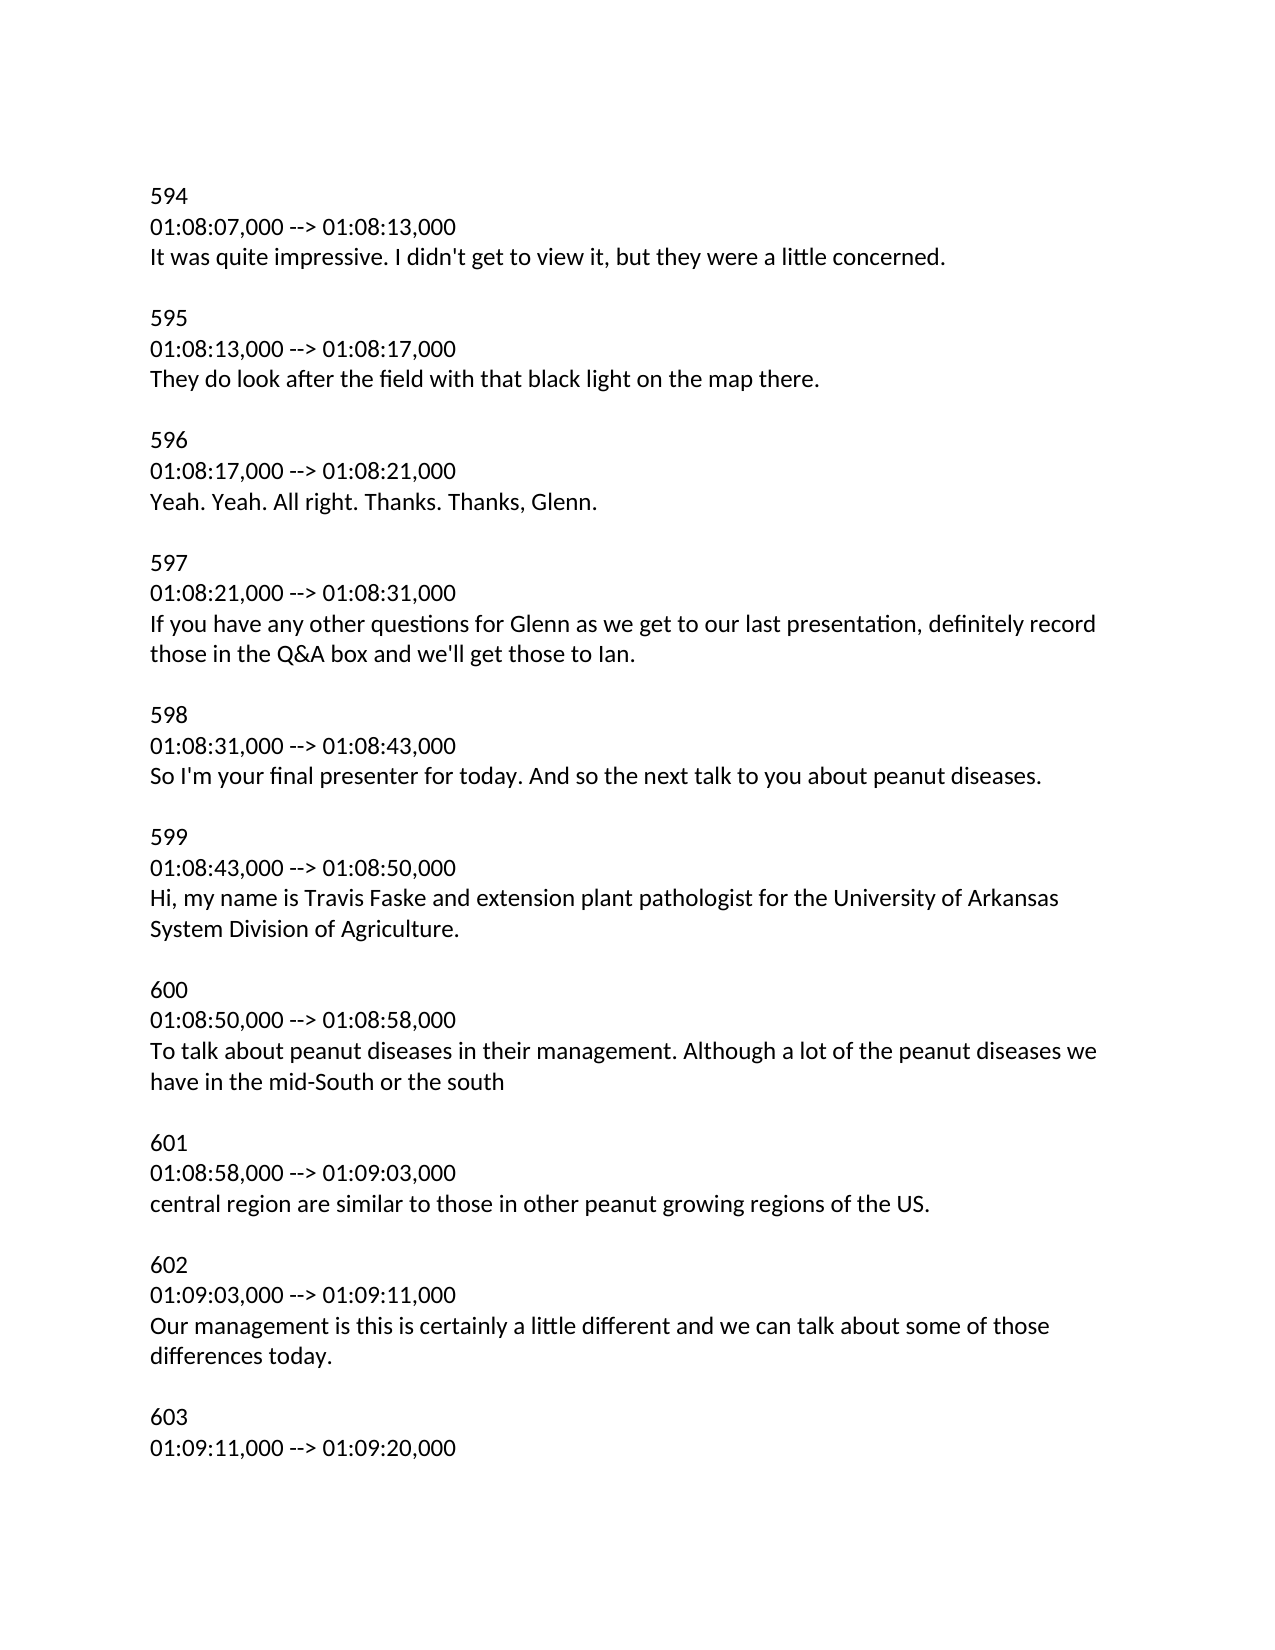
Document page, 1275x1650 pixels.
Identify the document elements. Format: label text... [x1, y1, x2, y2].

text It was quite impressive. I didn't get to view it, but they were a little concerned. [150, 242, 1125, 272]
text So I'm your final presenter for today. And so the next talk to you about peanut diseases. [150, 760, 1125, 791]
text 01:08:21,000 --> 01:08:31,000 [150, 577, 1125, 608]
text Yeah. Yeah. All right. Thanks. Thanks, Glenn. [150, 486, 1125, 516]
text 01:08:43,000 --> 01:08:50,000 [150, 852, 1125, 882]
text 601 [150, 1127, 1125, 1157]
text 01:08:07,000 --> 01:08:13,000 [150, 211, 1125, 242]
text 01:08:31,000 --> 01:08:43,000 [150, 730, 1125, 760]
text 01:08:58,000 --> 01:09:03,000 [150, 1157, 1125, 1188]
text 01:09:03,000 --> 01:09:11,000 [150, 1279, 1125, 1310]
text 598 [150, 699, 1125, 730]
text 599 [150, 821, 1125, 852]
text They do look after the field with that black light on the map there. [150, 364, 1125, 394]
text 01:08:13,000 --> 01:08:17,000 [150, 333, 1125, 364]
text Our management is this is certainly a little different and we can talk about some of those differences today. [150, 1310, 1125, 1371]
text 595 [150, 303, 1125, 333]
text 01:08:17,000 --> 01:08:21,000 [150, 455, 1125, 486]
text 603 [150, 1401, 1125, 1432]
text To talk about peanut diseases in their management. Although a lot of the peanut diseases we have in the mid-South or the south [150, 1035, 1125, 1096]
text 600 [150, 974, 1125, 1004]
text 597 [150, 547, 1125, 577]
text central region are similar to those in other peanut growing regions of the US. [150, 1188, 1125, 1218]
text If you have any other questions for Glenn as we get to our last presentation, definitely record those in the Q&A box and we'll get those to Ian. [150, 608, 1125, 669]
text Hi, my name is Travis Faske and extension plant pathologist for the University of Arkansas System Division of Agriculture. [150, 882, 1125, 943]
text 01:08:50,000 --> 01:08:58,000 [150, 1004, 1125, 1035]
text 594 [150, 181, 1125, 211]
text 602 [150, 1249, 1125, 1279]
text 01:09:11,000 --> 01:09:20,000 [150, 1432, 1125, 1462]
text 596 [150, 425, 1125, 455]
